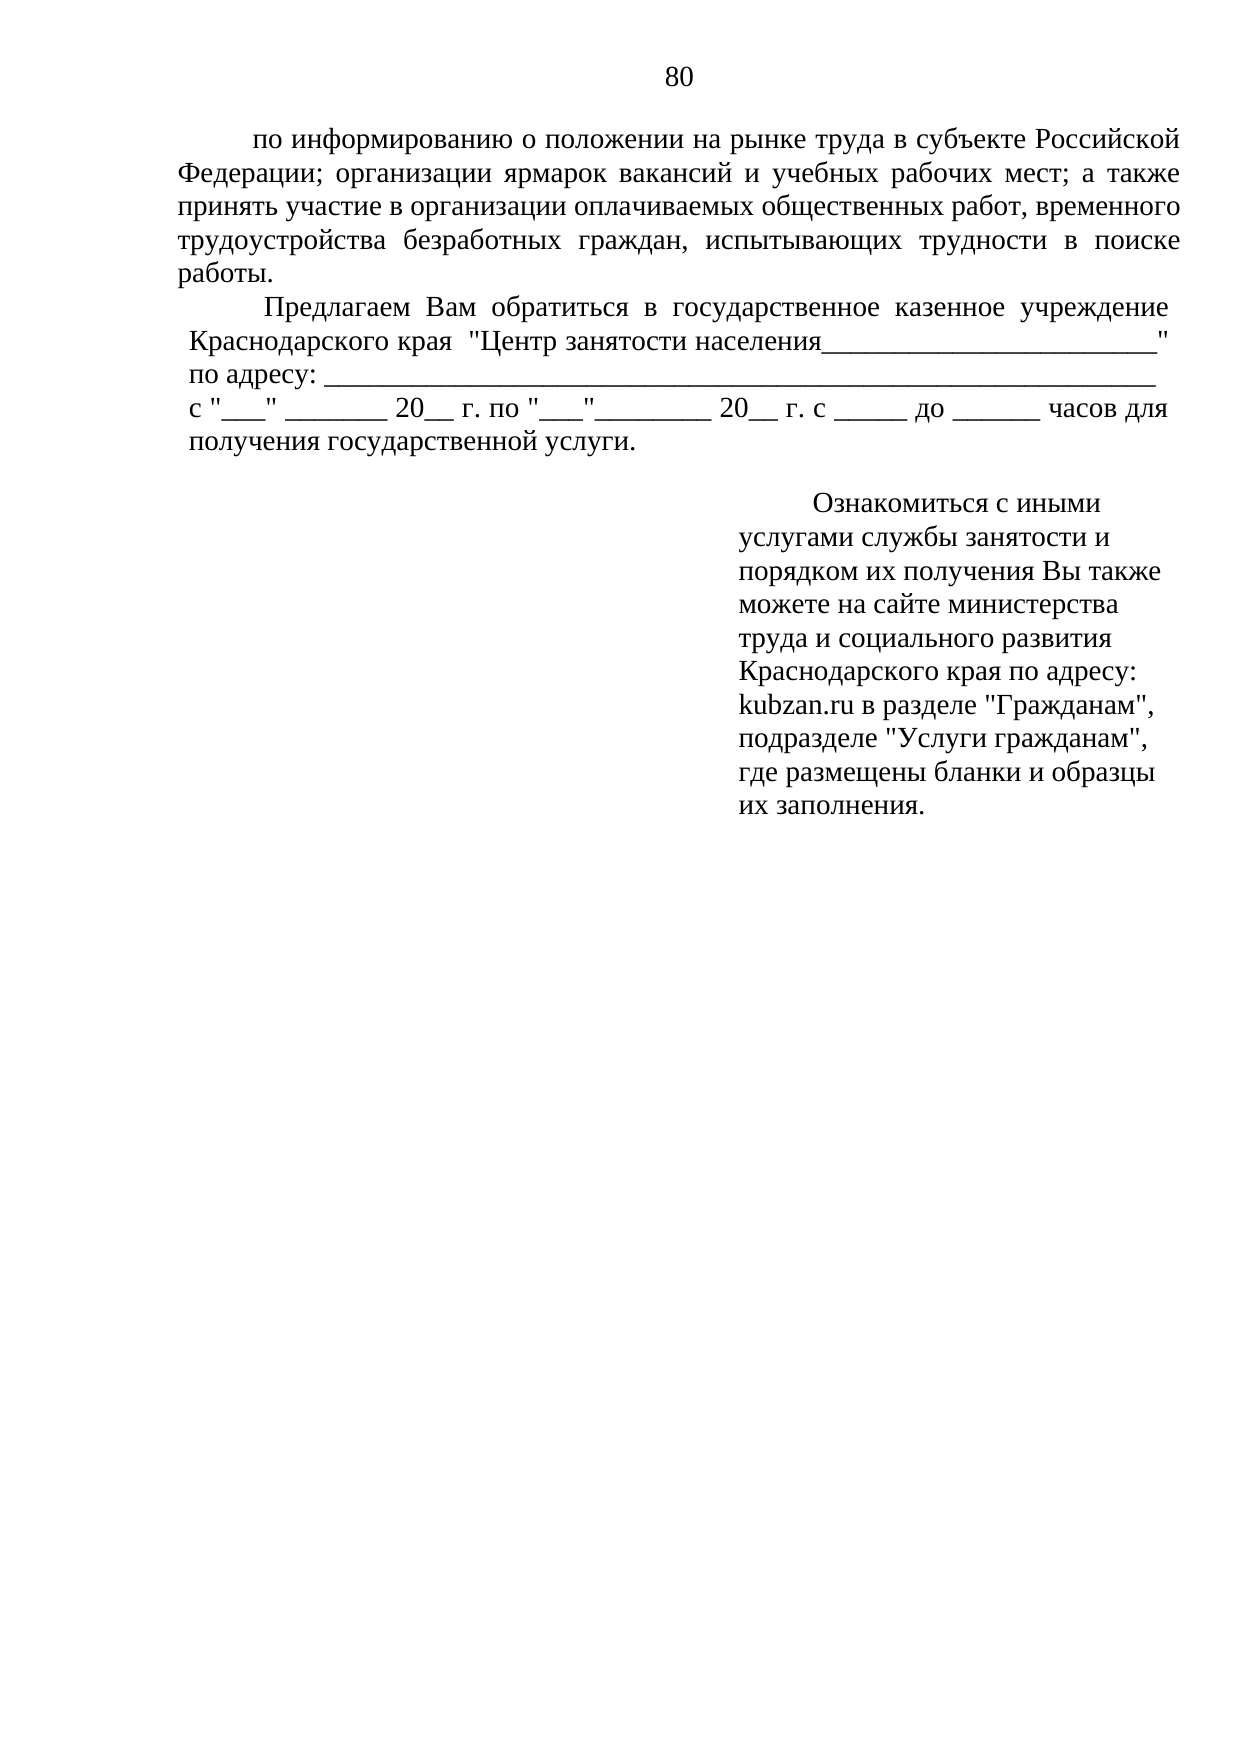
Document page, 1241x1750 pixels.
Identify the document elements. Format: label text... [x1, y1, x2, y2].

table_cell с "___" _______ 20__ г. по "___"________ 20__ г. с _____ до ______ часов для получения государственной услуги. [177, 390, 1181, 486]
table_header Предлагаем Вам обратиться в государственное казенное учреждение Краснодарского края "Центр занятости населения_______________________" по адресу: _________________________________________________________ [177, 289, 1181, 390]
text по информированию о положении на рынке труда в субъекте Российской Федерации; организации ярмарок вакансий и учебных рабочих мест; а также принять участие в организации оплачиваемых общественных работ, временного трудоустройства безработных граждан, испытывающих трудности в поиске работы. [177, 121, 1181, 289]
text Ознакомиться с иными услугами службы занятости и порядком их получения Вы также можете на сайте министерства труда и социального развития Краснодарского края по адресу: kubzan.ru в разделе "Гражданам", подразделе "Услуги гражданам", где размещены бланки и образцы их заполнения. [738, 486, 1181, 821]
